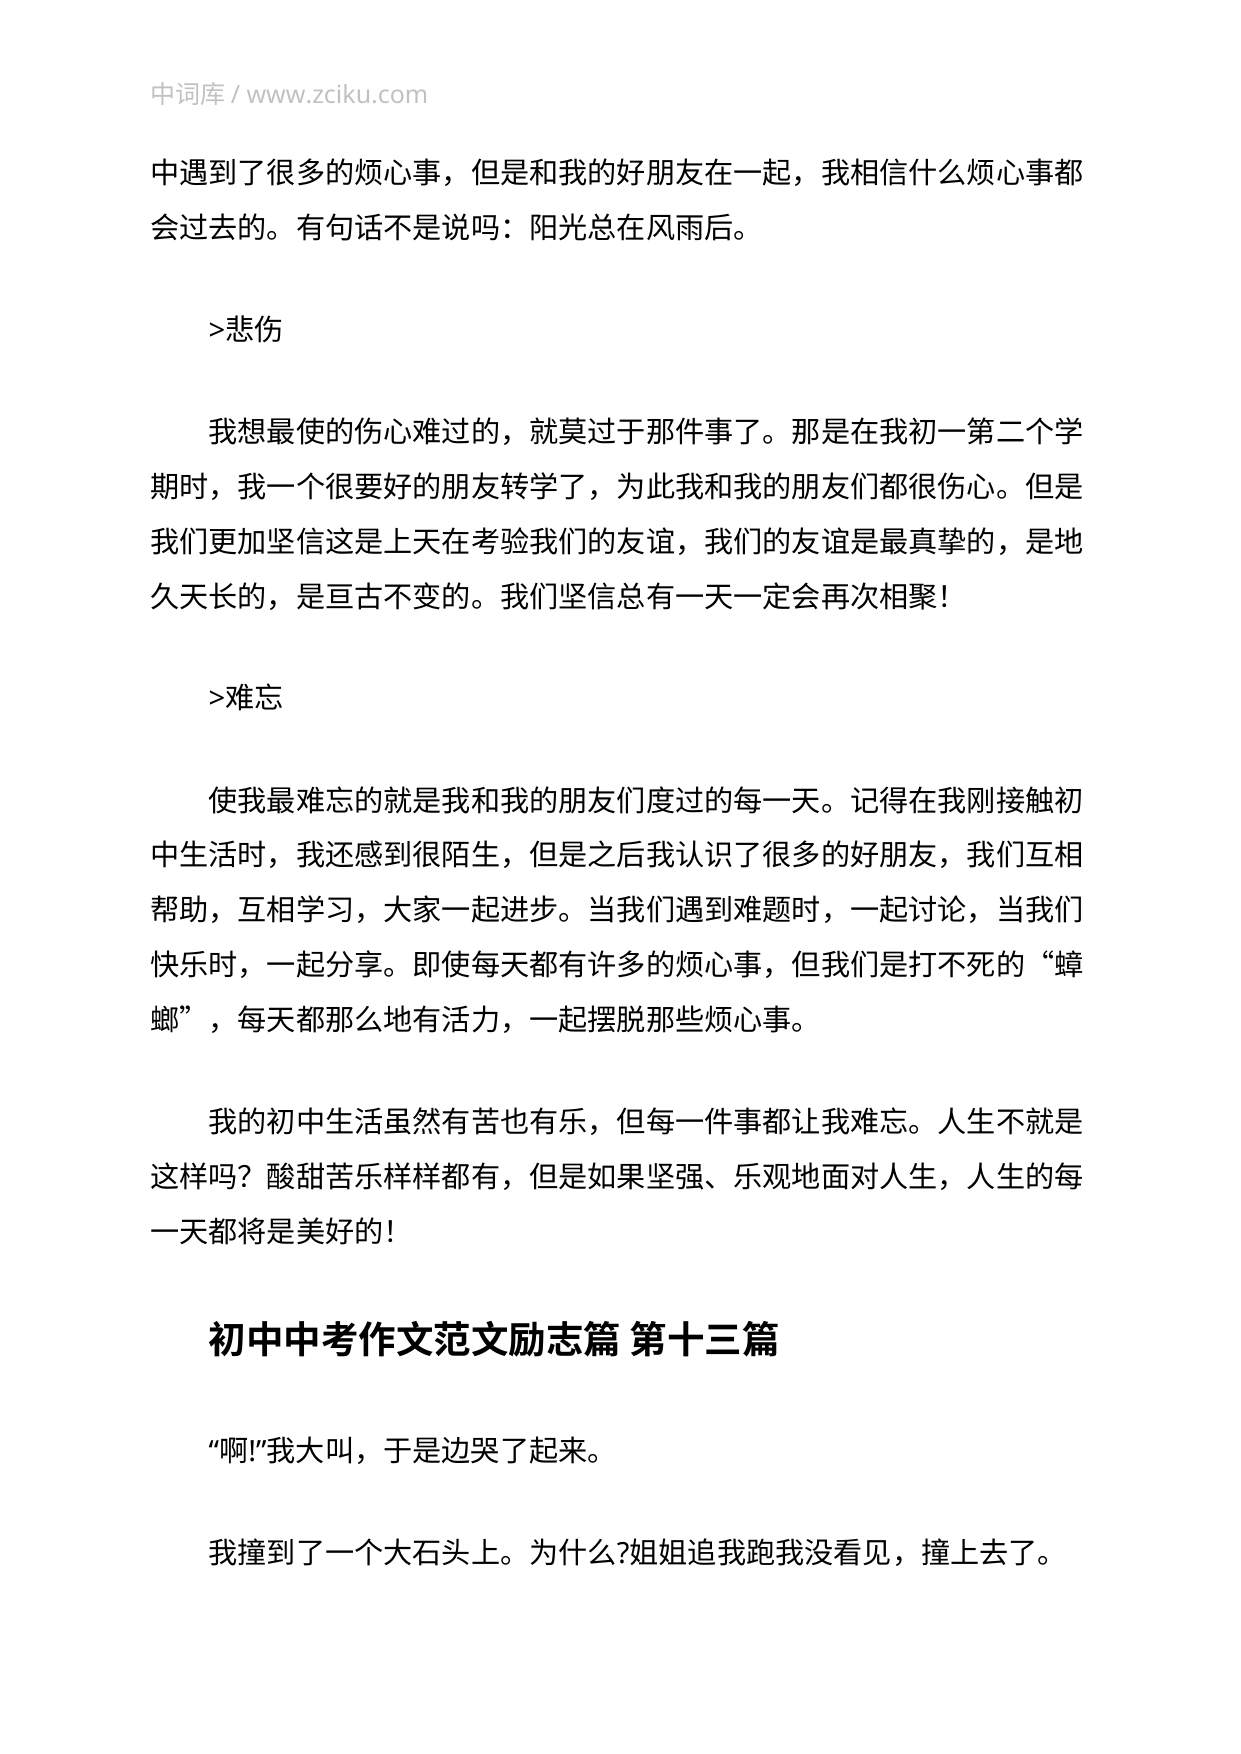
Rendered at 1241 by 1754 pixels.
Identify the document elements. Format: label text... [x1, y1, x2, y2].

text 我想最使的伤心难过的，就莫过于那件事了。那是在我初一第二个学期时，我一个很要好的朋友转学了，为此我和我的朋友们都很伤心。但是我们更加坚信这是上天在考验我们的友谊，我们的友谊是最真挚的，是地久天长的，是亘古不变的。我们坚信总有一天一定会再次相聚！ [150, 409, 1090, 616]
text 初中中考作文范文励志篇 第十三篇 [150, 1310, 1090, 1364]
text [150, 150, 1090, 247]
text 我的初中生活虽然有苦也有乐，但每一件事都让我难忘。人生不就是这样吗？酸甜苦乐样样都有，但是如果坚强、乐观地面对人生，人生的每一天都将是美好的！ [150, 1098, 1090, 1251]
text >悲伤 [150, 307, 1090, 349]
text “啊!”我大叫，于是边哭了起来。 [150, 1427, 1090, 1470]
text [150, 1529, 1090, 1572]
text >难忘 [150, 675, 1090, 717]
text 使我最难忘的就是我和我的朋友们度过的每一天。记得在我刚接触初中生活时，我还感到很陌生，但是之后我认识了很多的好朋友，我们互相帮助，互相学习，大家一起进步。当我们遇到难题时，一起讨论，当我们快乐时，一起分享。即使每天都有许多的烦心事，但我们是打不死的“蟑螂”，每天都那么地有活力，一起摆脱那些烦心事。 [150, 777, 1090, 1039]
